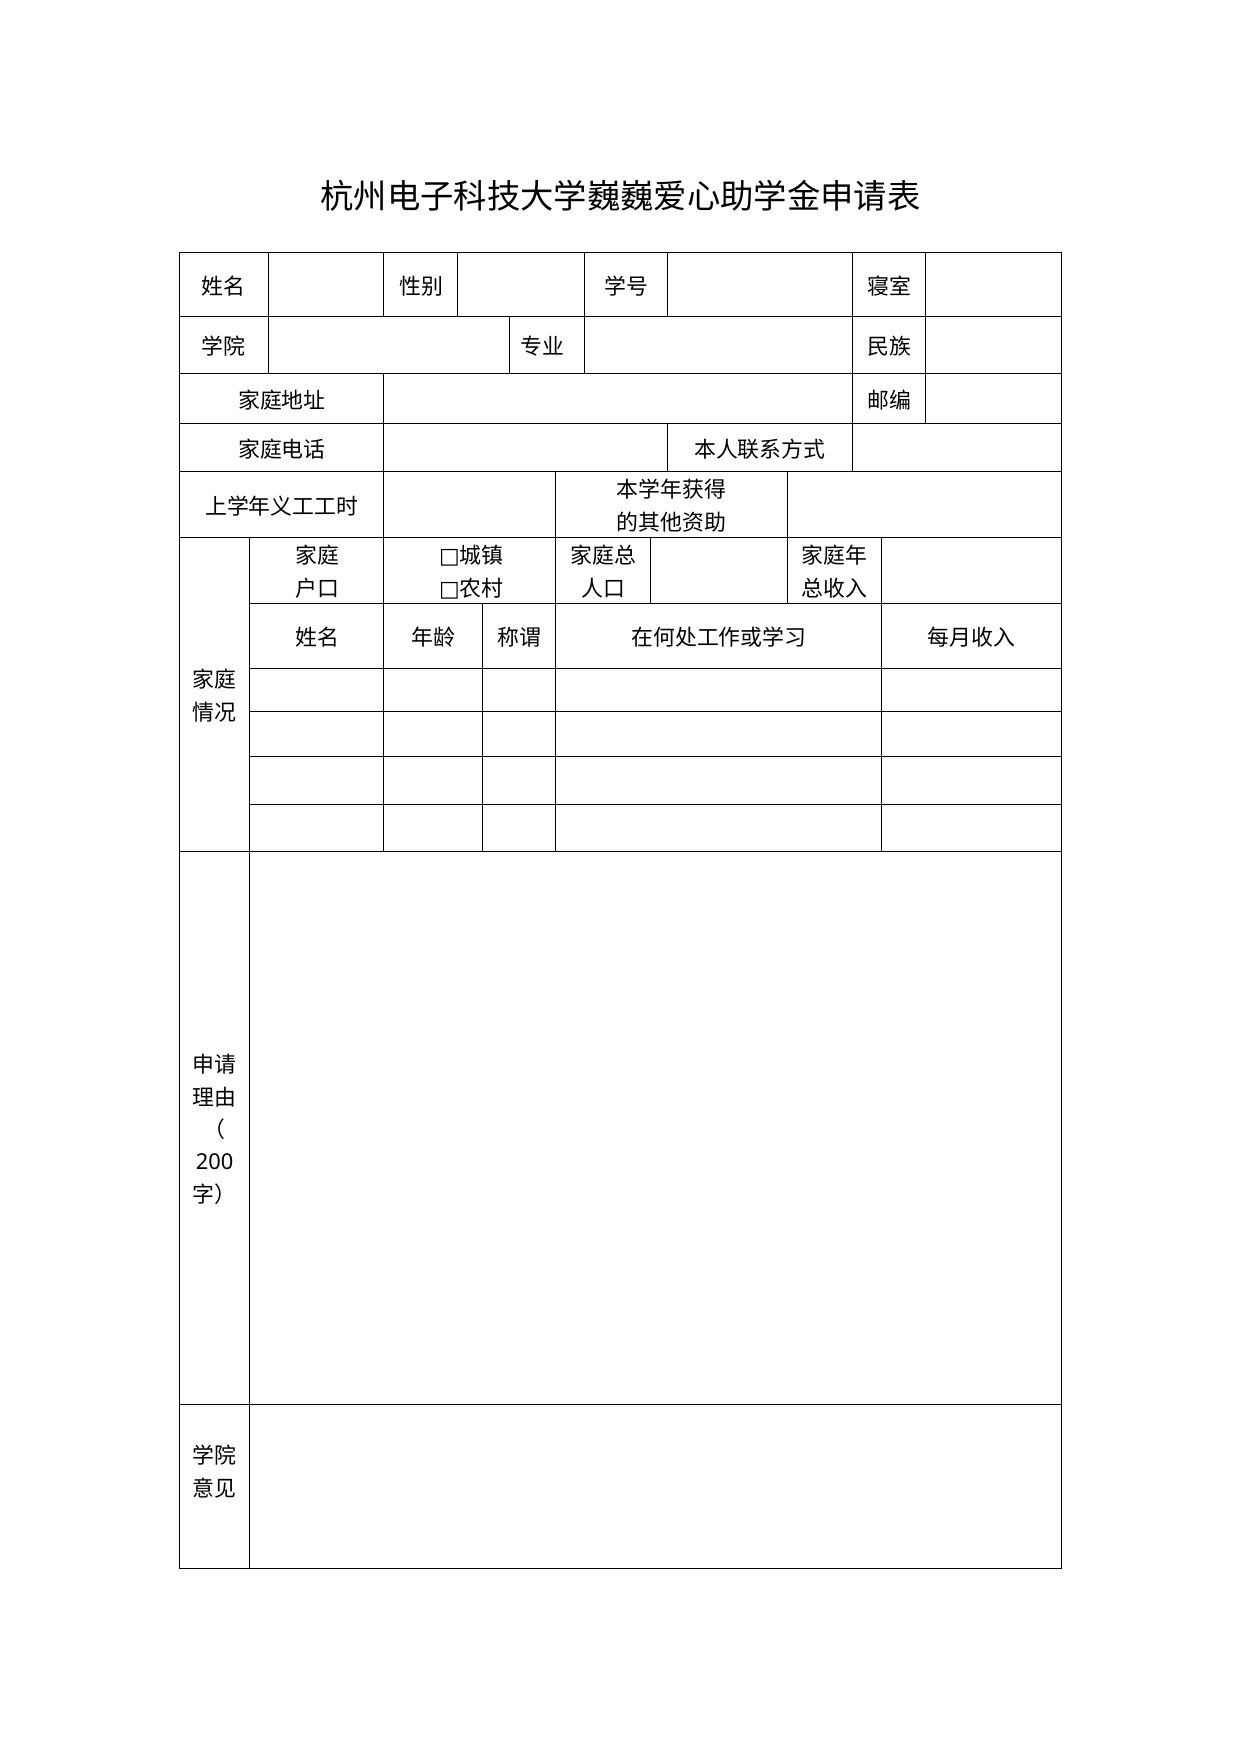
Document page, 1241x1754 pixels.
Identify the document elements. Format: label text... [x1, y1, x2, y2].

table_cell [384, 472, 555, 537]
table_header [269, 253, 383, 316]
table_cell [483, 805, 555, 851]
table_cell 家庭 情况 [180, 538, 249, 851]
table_header [926, 253, 1061, 316]
table_cell 申请 理由 （200字） [180, 852, 249, 1404]
table_cell 学院 [180, 317, 268, 373]
table_cell [384, 757, 482, 803]
table_cell 上学年义工工时 [180, 472, 383, 537]
table_header 性别 [384, 253, 457, 316]
table_cell [882, 757, 1061, 803]
table_cell [250, 805, 383, 851]
table_header 学号 [585, 253, 667, 316]
table_cell [250, 757, 383, 803]
table_cell 专业 [510, 317, 584, 373]
table_cell [556, 669, 881, 711]
table_cell [250, 852, 1061, 1404]
table_cell 民族 [853, 317, 925, 373]
table_cell [882, 712, 1061, 756]
table_cell [384, 669, 482, 711]
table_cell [250, 1405, 1061, 1568]
table_cell 姓名 [250, 604, 383, 668]
table_cell 每月收入 [882, 604, 1061, 668]
table_cell [556, 757, 881, 803]
table_cell [651, 538, 787, 603]
table_cell 称谓 [483, 604, 555, 668]
table_cell [853, 424, 1061, 471]
table_cell 年龄 [384, 604, 482, 668]
table_header 寝室 [853, 253, 925, 316]
table_cell 邮编 [853, 374, 925, 423]
table_cell [926, 317, 1061, 373]
table_cell [269, 317, 509, 373]
table_cell [483, 757, 555, 803]
table_cell 家庭电话 [180, 424, 383, 471]
table_cell [882, 538, 1061, 603]
table_header 姓名 [180, 253, 268, 316]
table_cell [250, 669, 383, 711]
table_cell [250, 712, 383, 756]
table_cell □城镇 □农村 [384, 538, 555, 603]
table_cell [788, 472, 1061, 537]
table_cell [585, 317, 852, 373]
table_header [458, 253, 584, 316]
table_cell [882, 805, 1061, 851]
table_cell 在何处工作或学习 [556, 604, 881, 668]
table_cell [926, 374, 1061, 423]
table_cell 本人联系方式 [668, 424, 852, 471]
text 杭州电子科技大学巍巍爱心助学金申请表 [187, 162, 1053, 227]
table_cell [556, 805, 881, 851]
table_cell [882, 669, 1061, 711]
table_cell [384, 712, 482, 756]
table_cell 本学年获得 的其他资助 [556, 472, 787, 537]
table_cell [384, 424, 667, 471]
table_cell [483, 669, 555, 711]
table_cell 家庭 户口 [250, 538, 383, 603]
table_cell [556, 712, 881, 756]
table_cell 学院 意见 [180, 1405, 249, 1568]
table_cell 家庭总人口 [556, 538, 650, 603]
table_cell [483, 712, 555, 756]
table_cell 家庭地址 [180, 374, 383, 423]
table_cell [384, 374, 852, 423]
table_header [668, 253, 852, 316]
table_cell [384, 805, 482, 851]
table_cell 家庭年总收入 [788, 538, 881, 603]
